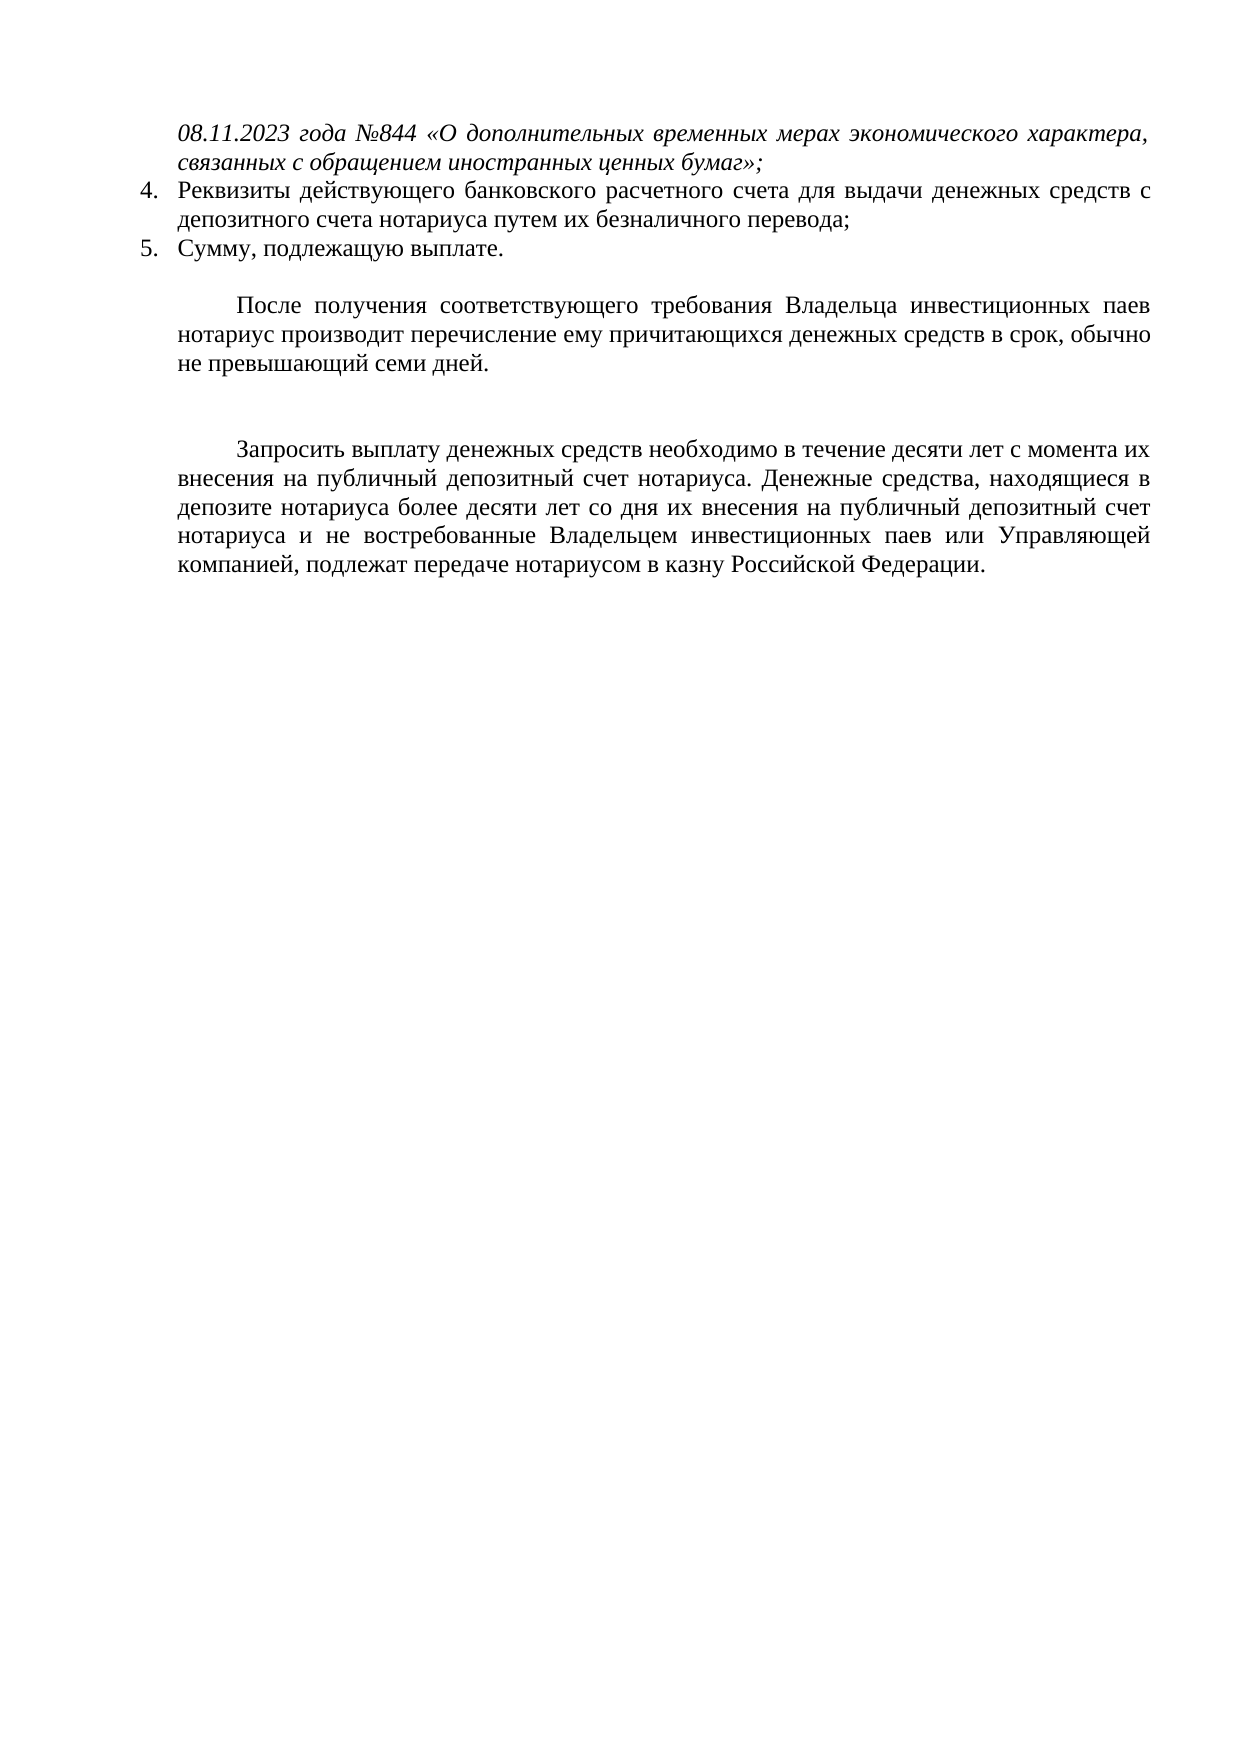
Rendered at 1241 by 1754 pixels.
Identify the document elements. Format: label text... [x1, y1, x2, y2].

text Запросить выплату денежных средств необходимо в течение десяти лет с момента их внесения на публичный депозитный счет нотариуса. Денежные средства, находящиеся в депозите нотариуса более десяти лет со дня их внесения на публичный депозитный счет нотариуса и не востребованные Владельцем инвестиционных паев или Управляющей компанией, подлежат передаче нотариусом в казну Российской Федерации. [177, 434, 1152, 578]
list Реквизиты действующего банковского расчетного счета для выдачи денежных средств с депозитного счета нотариуса путем их безналичного перевода; [140, 176, 1152, 233]
list Сумму, подлежащую выплате. [140, 233, 1152, 262]
text После получения соответствующего требования Владельца инвестиционных паев нотариус производит перечисление ему причитающихся денежных средств в срок, обычно не превышающий семи дней. [177, 291, 1152, 377]
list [140, 118, 1152, 176]
